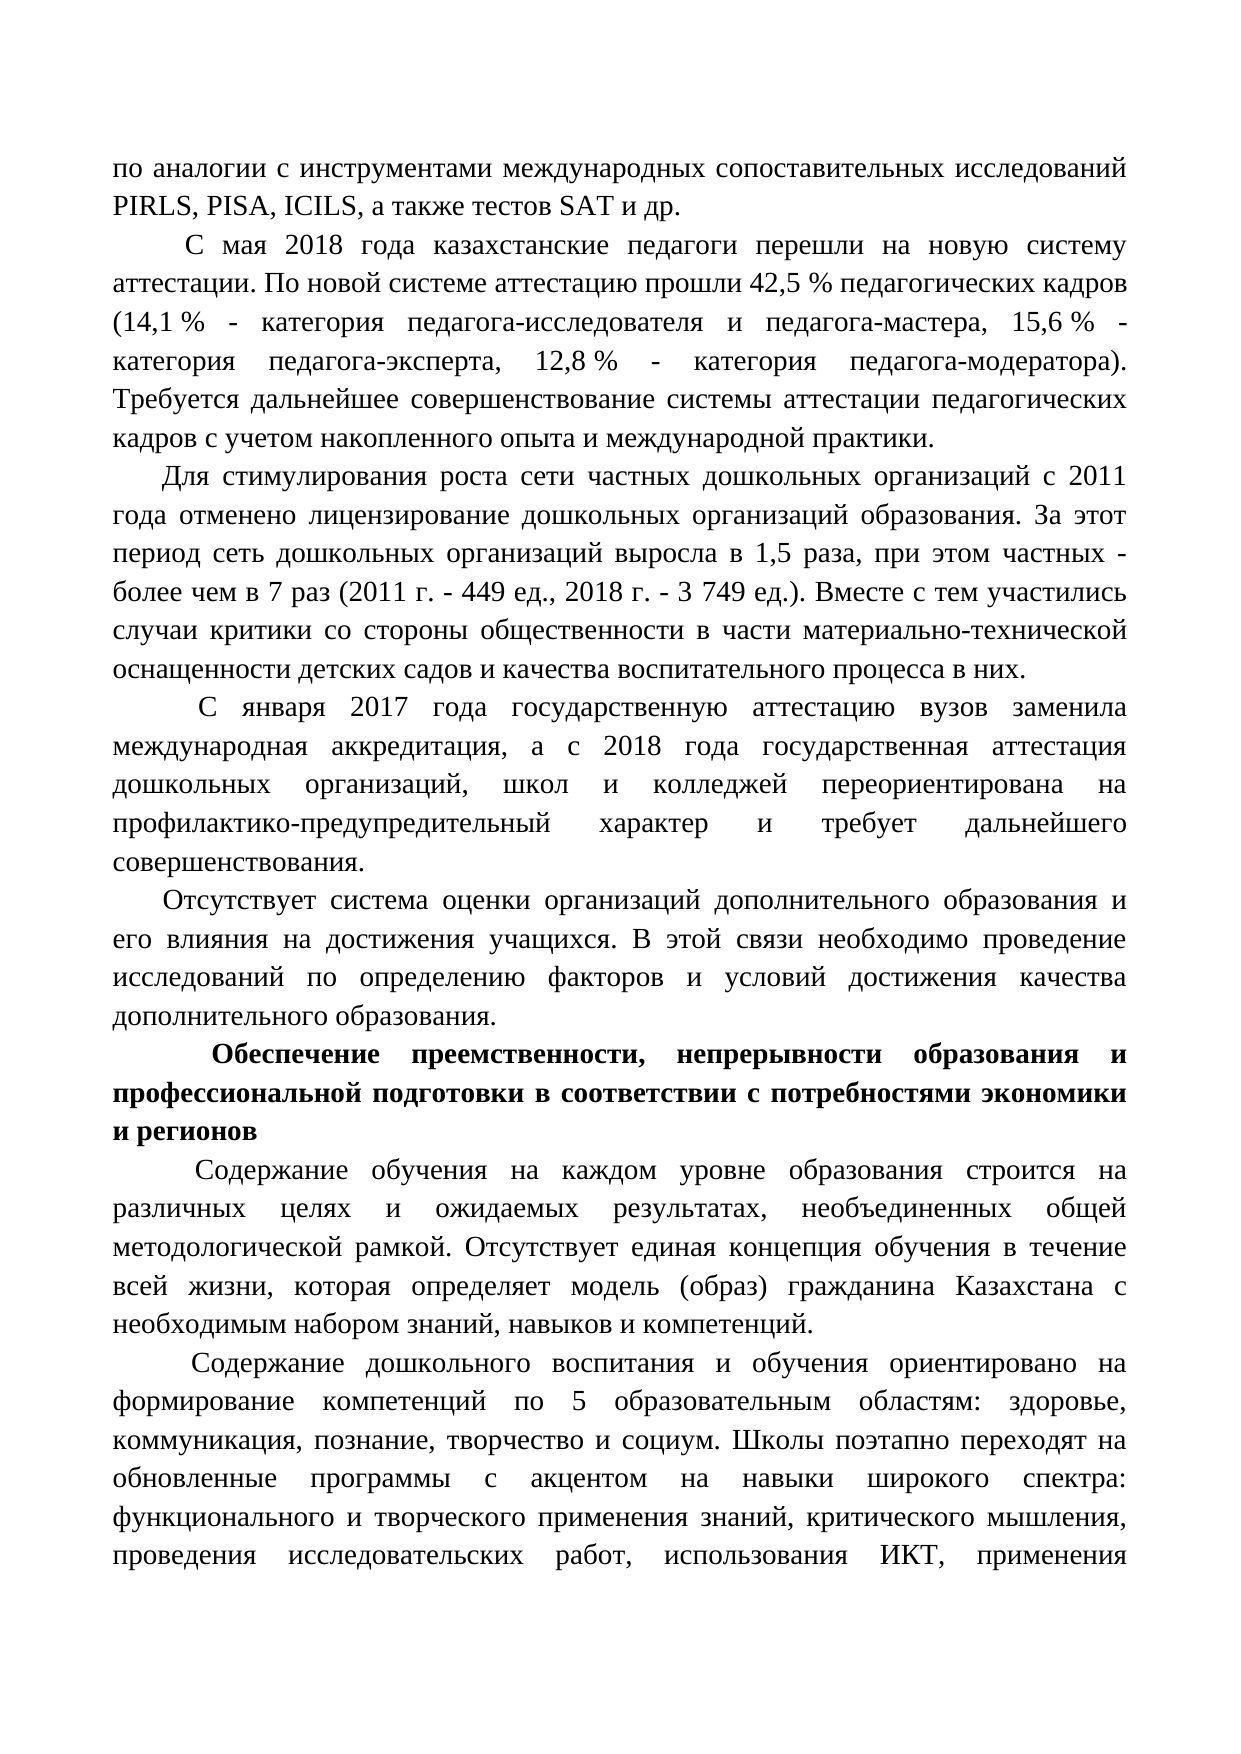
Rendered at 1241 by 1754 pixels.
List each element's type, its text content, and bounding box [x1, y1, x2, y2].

text С мая 2018 года казахстанские педагоги перешли на новую систему аттестации. По новой системе аттестацию прошли 42,5 % педагогических кадров (14,1 % - категория педагога-исследователя и педагога-мастера, 15,6 % - категория педагога-эксперта, 12,8 % - категория педагога-модератора). Требуется дальнейшее совершенствование системы аттестации педагогических кадров с учетом накопленного опыта и международной практики. [112, 227, 1128, 453]
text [112, 1345, 1128, 1571]
text Содержание обучения на каждом уровне образования строится на различных целях и ожидаемых результатах, необъединенных общей методологической рамкой. Отсутствует единая концепция обучения в течение всей жизни, которая определяет модель (образ) гражданина Казахстана с необходимым набором знаний, навыков и компетенций. [112, 1152, 1128, 1340]
text Для стимулирования роста сети частных дошкольных организаций с 2011 года отменено лицензирование дошкольных организаций образования. За этот период сеть дошкольных организаций выросла в 1,5 раза, при этом частных - более чем в 7 раз (2011 г. - 449 ед., 2018 г. - 3 749 ед.). Вместе с тем участились случаи критики со стороны общественности в части материально-технической оснащенности детских садов и качества воспитательного процесса в них. [112, 458, 1128, 684]
text Отсутствует система оценки организаций дополнительного образования и его влияния на достижения учащихся. В этой связи необходимо проведение исследований по определению факторов и условий достижения качества дополнительного образования. [112, 882, 1128, 1031]
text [112, 150, 1128, 222]
text Обеспечение преемственности, непрерывности образования и профессиональной подготовки в соответствии с потребностями экономики и регионов [112, 1036, 1128, 1147]
text С января 2017 года государственную аттестацию вузов заменила международная аккредитация, а с 2018 года государственная аттестация дошкольных организаций, школ и колледжей переориентирована на профилактико-предупредительный характер и требует дальнейшего совершенствования. [112, 689, 1128, 877]
